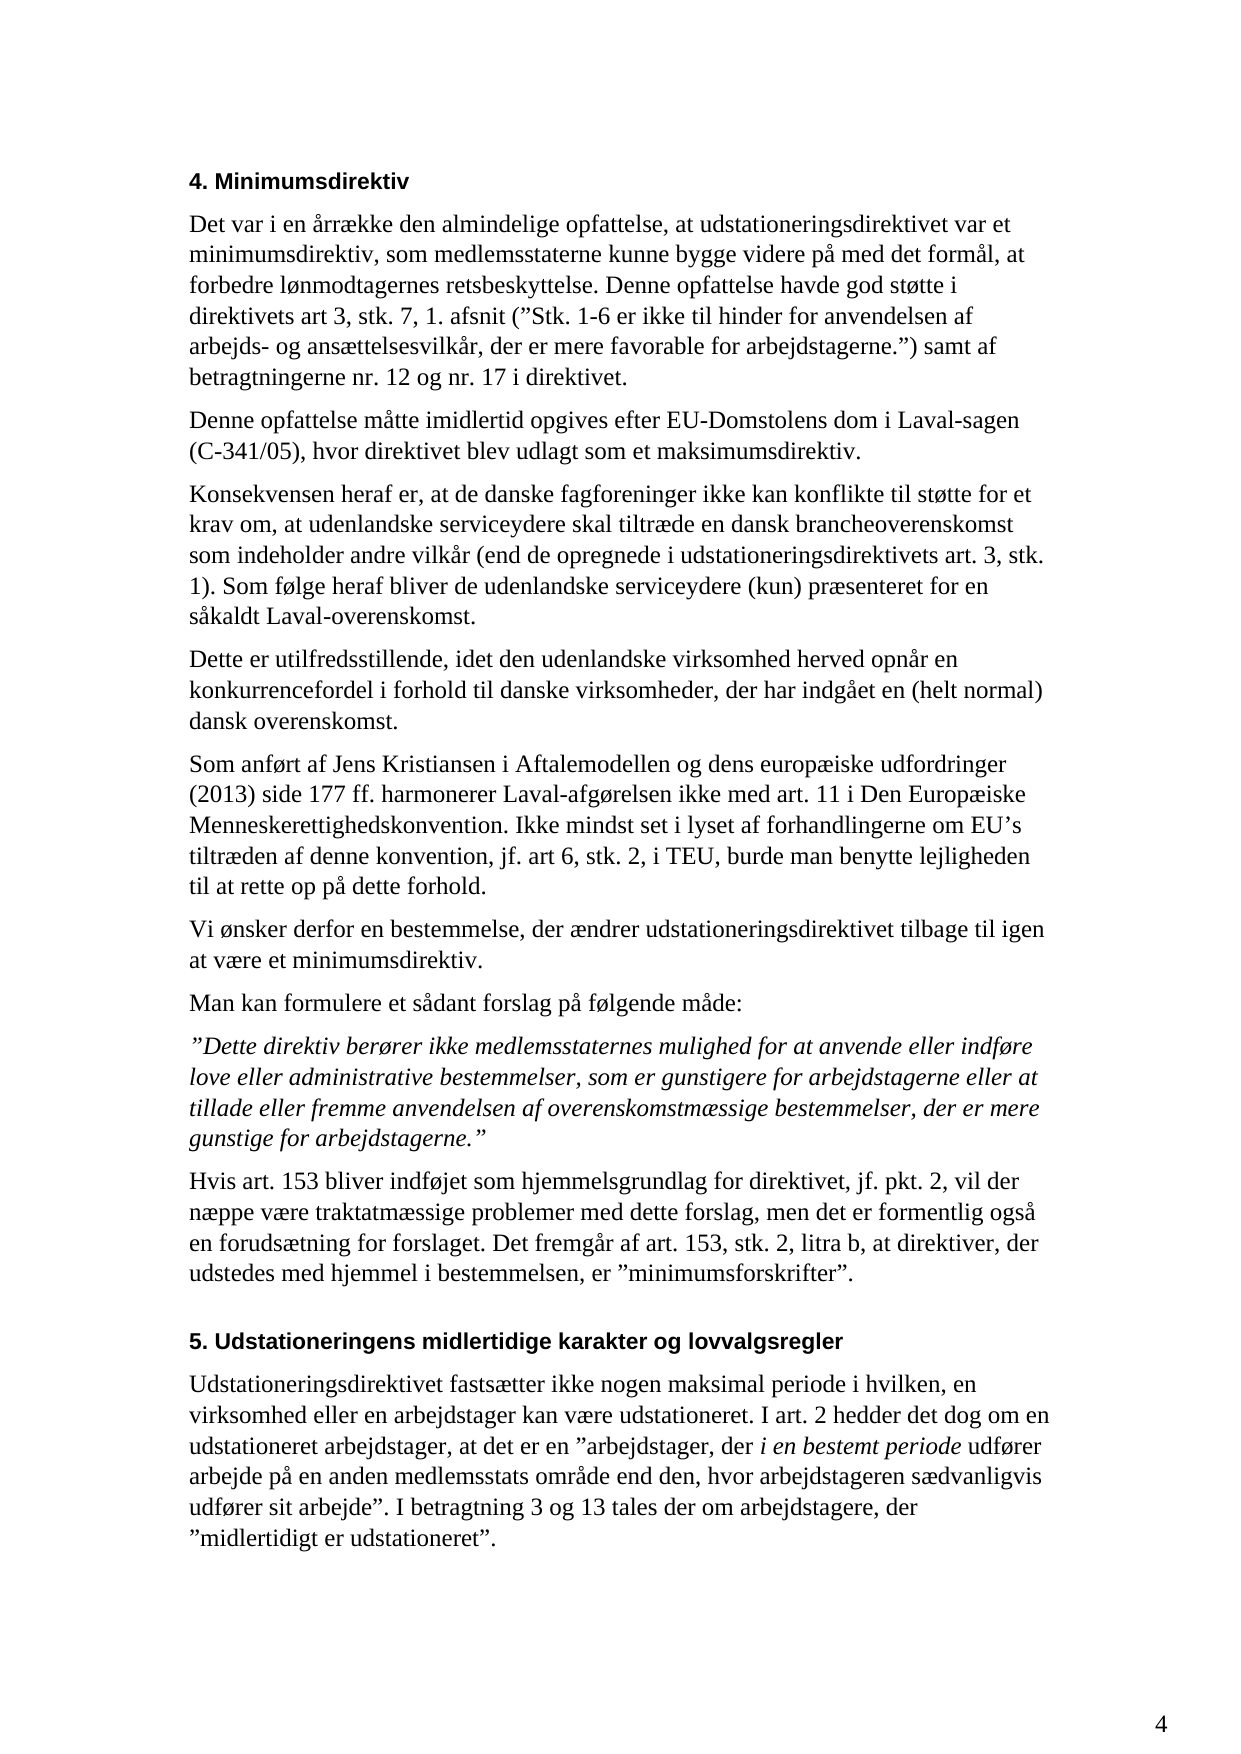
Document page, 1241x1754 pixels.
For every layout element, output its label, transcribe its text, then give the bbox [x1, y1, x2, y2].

subtitle 4. Minimumsdirektiv [189, 164, 1051, 195]
text ”Dette direktiv berører ikke medlemsstaternes mulighed for at anvende eller indføre love eller administrative bestemmelser, som er gunstigere for arbejdstagerne eller at tillade eller fremme anvendelsen af overenskomstmæssige bestemmelser, der er mere gunstige for arbejdstagerne.” [189, 1030, 1051, 1153]
text Man kan formulere et sådant forslag på følgende måde: [189, 987, 1051, 1018]
text Som anført af Jens Kristiansen i Aftalemodellen og dens europæiske udfordringer (2013) side 177 ff. harmonerer Laval-afgørelsen ikke med art. 11 i Den Europæiske Menneskerettighedskonvention. Ikke mindst set i lyset af forhandlingerne om EU’s tiltræden af denne konvention, jf. art 6, stk. 2, i TEU, burde man benytte lejligheden til at rette op på dette forhold. [189, 748, 1051, 901]
text Det var i en årrække den almindelige opfattelse, at udstationeringsdirektivet var et minimumsdirektiv, som medlemsstaterne kunne bygge videre på med det formål, at forbedre lønmodtagernes retsbeskyttelse. Denne opfattelse havde god støtte i direktivets art 3, stk. 7, 1. afsnit (”Stk. 1-6 er ikke til hinder for anvendelsen af arbejds- og ansættelsesvilkår, der er mere favorable for arbejdstagerne.”) samt af betragtningerne nr. 12 og nr. 17 i direktivet. [189, 208, 1051, 391]
text Denne opfattelse måtte imidlertid opgives efter EU-Domstolens dom i Laval-sagen (C-341/05), hvor direktivet blev udlagt som et maksimumsdirektiv. [189, 404, 1051, 465]
text Hvis art. 153 bliver indføjet som hjemmelsgrundlag for direktivet, jf. pkt. 2, vil der næppe være traktatmæssige problemer med dette forslag, men det er formentlig også en forudsætning for forslaget. Det fremgår af art. 153, stk. 2, litra b, at direktiver, der udstedes med hjemmel i bestemmelsen, er ”minimumsforskrifter”. [189, 1165, 1051, 1288]
text Dette er utilfredsstillende, idet den udenlandske virksomhed herved opnår en konkurrencefordel i forhold til danske virksomheder, der har indgået en (helt normal) dansk overenskomst. [189, 643, 1051, 735]
text Konsekvensen heraf er, at de danske fagforeninger ikke kan konflikte til støtte for et krav om, at udenlandske serviceydere skal tiltræde en dansk brancheoverenskomst som indeholder andre vilkår (end de opregnede i udstationeringsdirektivets art. 3, stk. 1). Som følge heraf bliver de udenlandske serviceydere (kun) præsenteret for en såkaldt Laval-overenskomst. [189, 478, 1051, 631]
text Udstationeringsdirektivet fastsætter ikke nogen maksimal periode i hvilken, en virksomhed eller en arbejdstager kan være udstationeret. I art. 2 hedder det dog om en udstationeret arbejdstager, at det er en ”arbejdstager, der i en bestemt periode udfører arbejde på en anden medlemsstats område end den, hvor arbejdstageren sædvanligvis udfører sit arbejde”. I betragtning 3 og 13 tales der om arbejdstagere, der ”midlertidigt er udstationeret”. [189, 1368, 1051, 1552]
subtitle 5. Udstationeringens midlertidige karakter og lovvalgsregler [189, 1325, 1051, 1356]
text Vi ønsker derfor en bestemmelse, der ændrer udstationeringsdirektivet tilbage til igen at være et minimumsdirektiv. [189, 913, 1051, 974]
